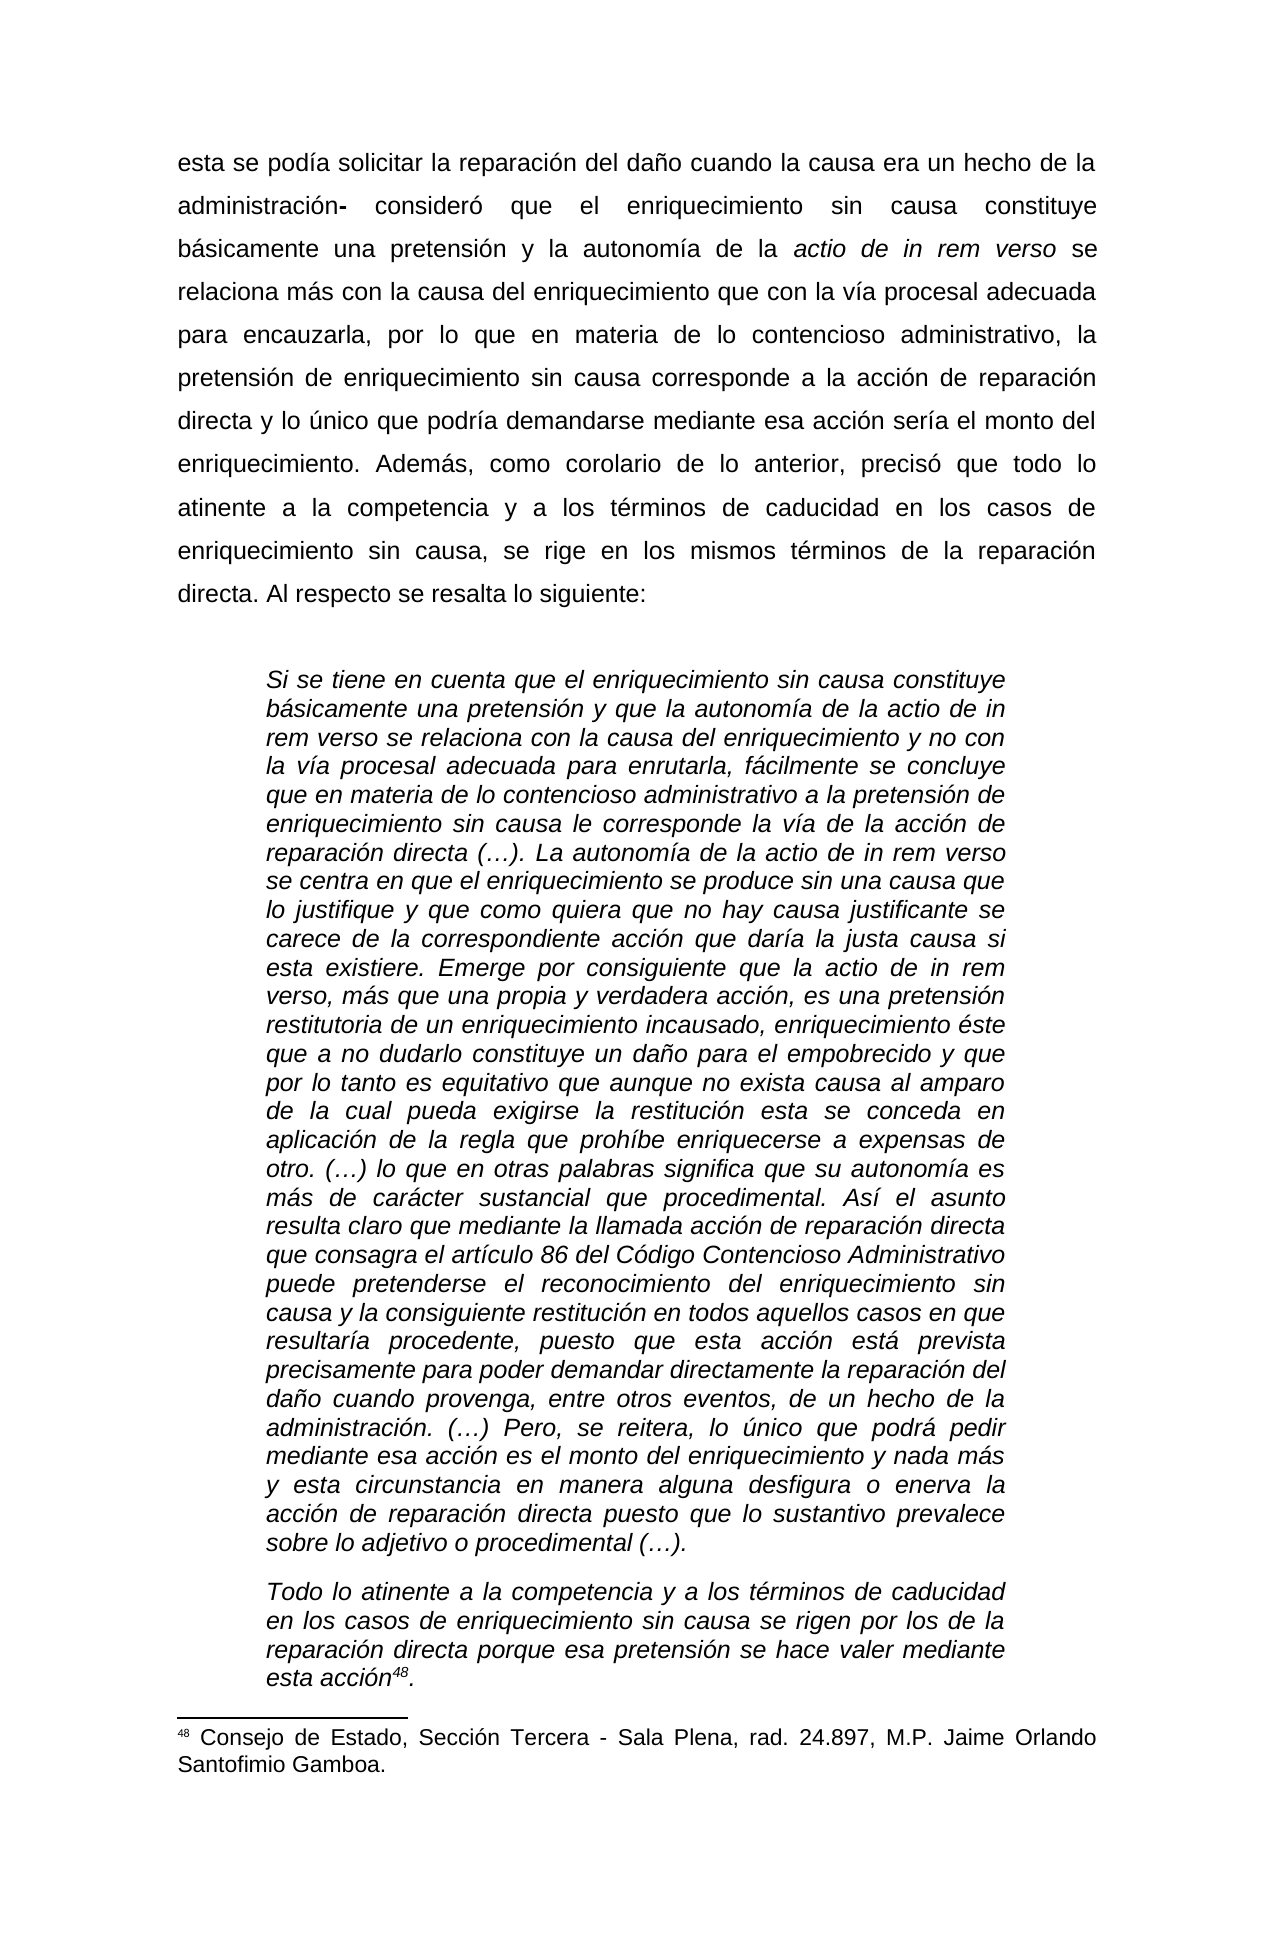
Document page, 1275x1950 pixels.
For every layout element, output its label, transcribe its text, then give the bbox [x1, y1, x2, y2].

text Todo lo atinente a la competencia y a los términos de caducidad en los casos de enriquecimiento sin causa se rigen por los de la reparación directa porque esa pretensión se hace valer mediante esta acción. [266, 1577, 1009, 1692]
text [177, 148, 1098, 608]
text Si se tiene en cuenta que el enriquecimiento sin causa constituye básicamente una pretensión y que la autonomía de la actio de in rem verso se relaciona con la causa del enriquecimiento y no con la vía procesal adecuada para enrutarla, fácilmente se concluye que en materia de lo contencioso administrativo a la pretensión de enriquecimiento sin causa le corresponde la vía de la acción de reparación directa (…). La autonomía de la actio de in rem verso se centra en que el enriquecimiento se produce sin una causa que lo justifique y que como quiera que no hay causa justificante se carece de la correspondiente acción que daría la justa causa si esta existiere. Emerge por consiguiente que la actio de in rem verso, más que una propia y verdadera acción, es una pretensión restitutoria de un enriquecimiento incausado, enriquecimiento éste que a no dudarlo constituye un daño para el empobrecido y que por lo tanto es equitativo que aunque no exista causa al amparo de la cual pueda exigirse la restitución esta se conceda en aplicación de la regla que prohíbe enriquecerse a expensas de otro. (…) lo que en otras palabras significa que su autonomía es más de carácter sustancial que procedimental. Así el asunto resulta claro que mediante la llamada acción de reparación directa que consagra el artículo 86 del Código Contencioso Administrativo puede pretenderse el reconocimiento del enriquecimiento sin causa y la consiguiente restitución en todos aquellos casos en que resultaría procedente, puesto que esta acción está prevista precisamente para poder demandar directamente la reparación del daño cuando provenga, entre otros eventos, de un hecho de la administración. (…) Pero, se reitera, lo único que podrá pedir mediante esa acción es el monto del enriquecimiento y nada más y esta circunstancia en manera alguna desfigura o enerva la acción de reparación directa puesto que lo sustantivo prevalece sobre lo adjetivo o procedimental (…). [266, 665, 1009, 1556]
